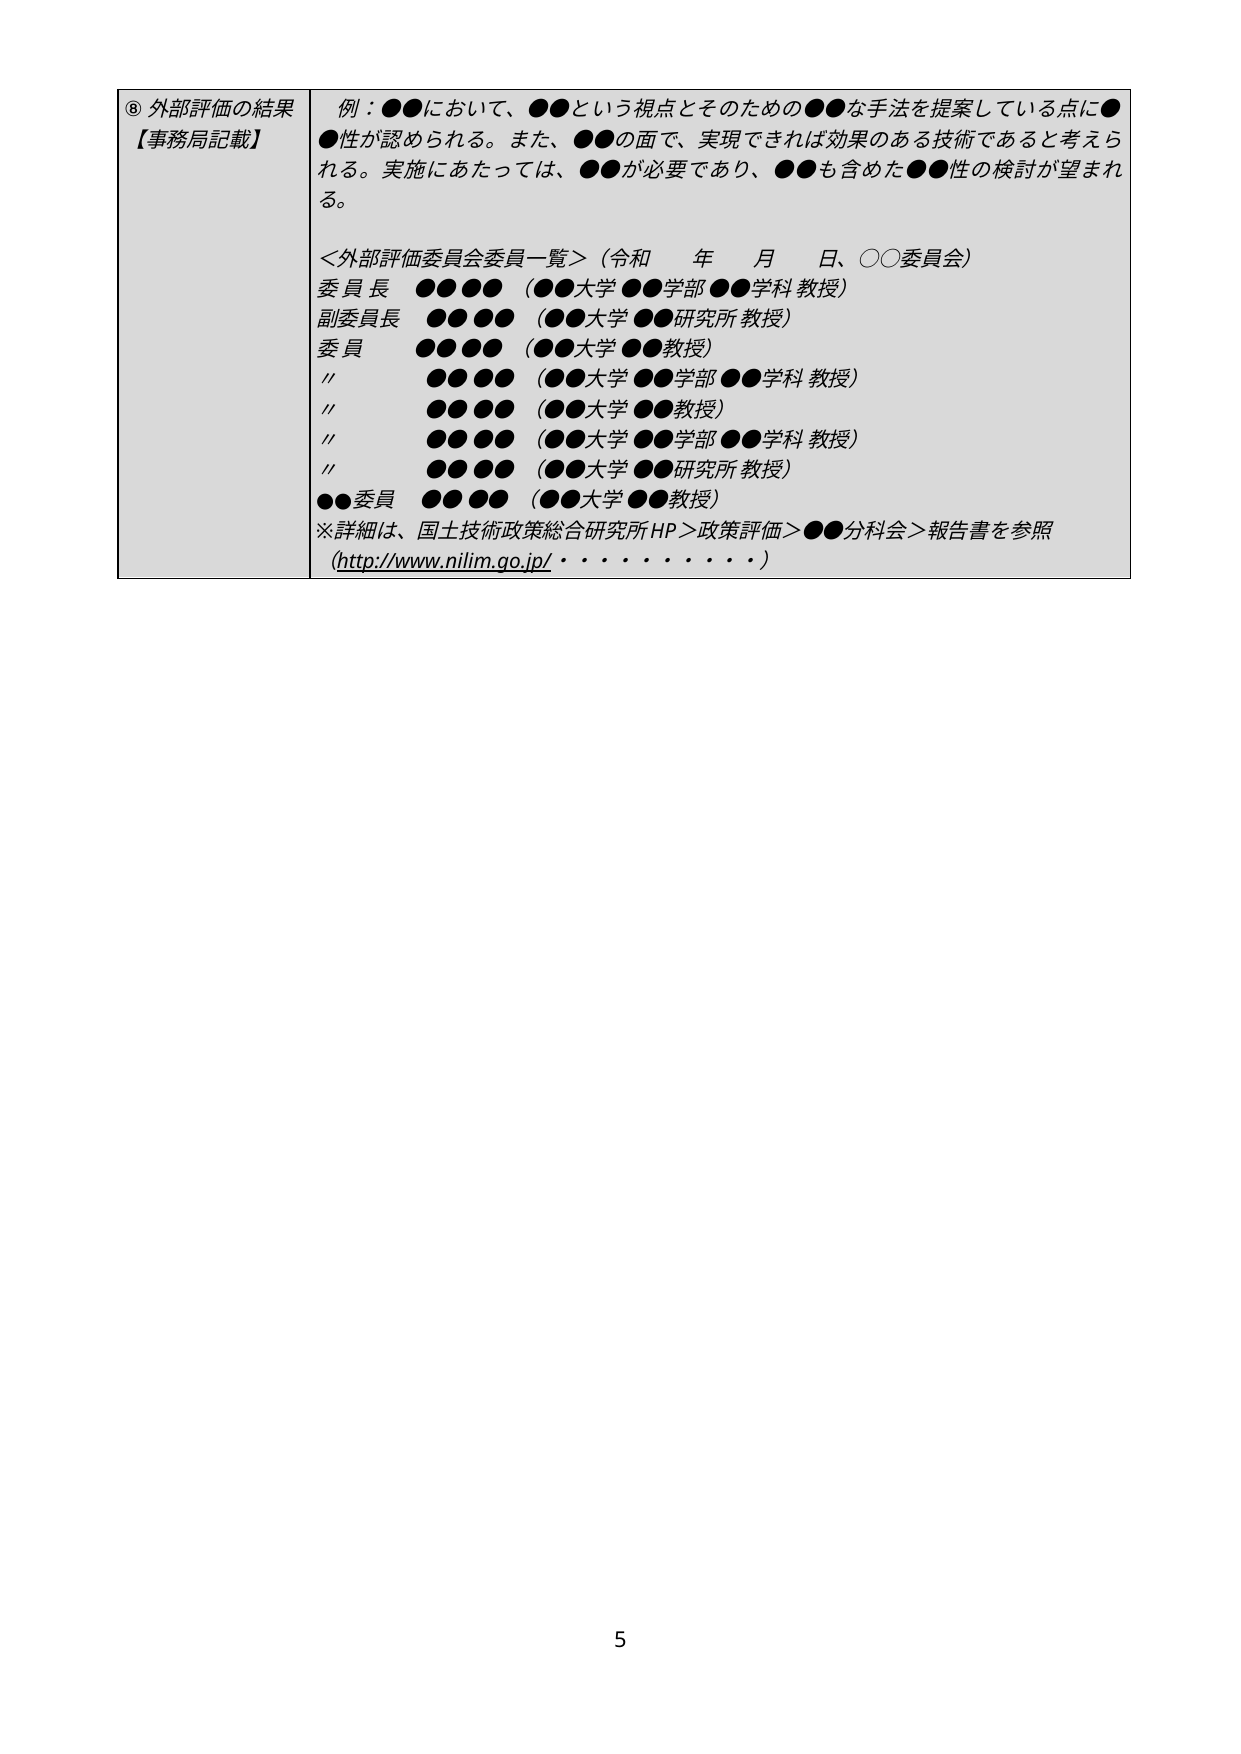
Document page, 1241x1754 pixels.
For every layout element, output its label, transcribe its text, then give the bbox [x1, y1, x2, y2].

table_cell 例：●●において、●●という視点とそのための●●な手法を提案している点に●●性が認められる。また、●●の面で、実現できれば効果のある技術であると考えられる。実施にあたっては、●●が必要であり、●●も含めた●●性の検討が望まれる。 ＜外部評価委員会委員一覧＞（令和 年 月 日、○○委員会） 委 員 長 ●● ●● （●●大学 ●●学部 ●●学科 教授） 副委員長 ●● ●● （●●大学 ●●研究所 教授） 委 員 ●● ●● （●●大学 ●●教授） 〃 ●● ●● （●●大学 ●●学部 ●●学科 教授） 〃 ●● ●● （●●大学 ●●教授） 〃 ●● ●● （●●大学 ●●学部 ●●学科 教授） 〃 ●● ●● （●●大学 ●●研究所 教授） ●●委員 ●● ●● （●●大学 ●●教授） ※詳細は、国土技術政策総合研究所HP＞政策評価＞●●分科会＞報告書を参照 （http://www.nilim.go.jp/・・・・・・・・・・） [311, 90, 1130, 577]
table_cell ⑧外部評価の結果 【事務局記載】 [119, 90, 309, 577]
